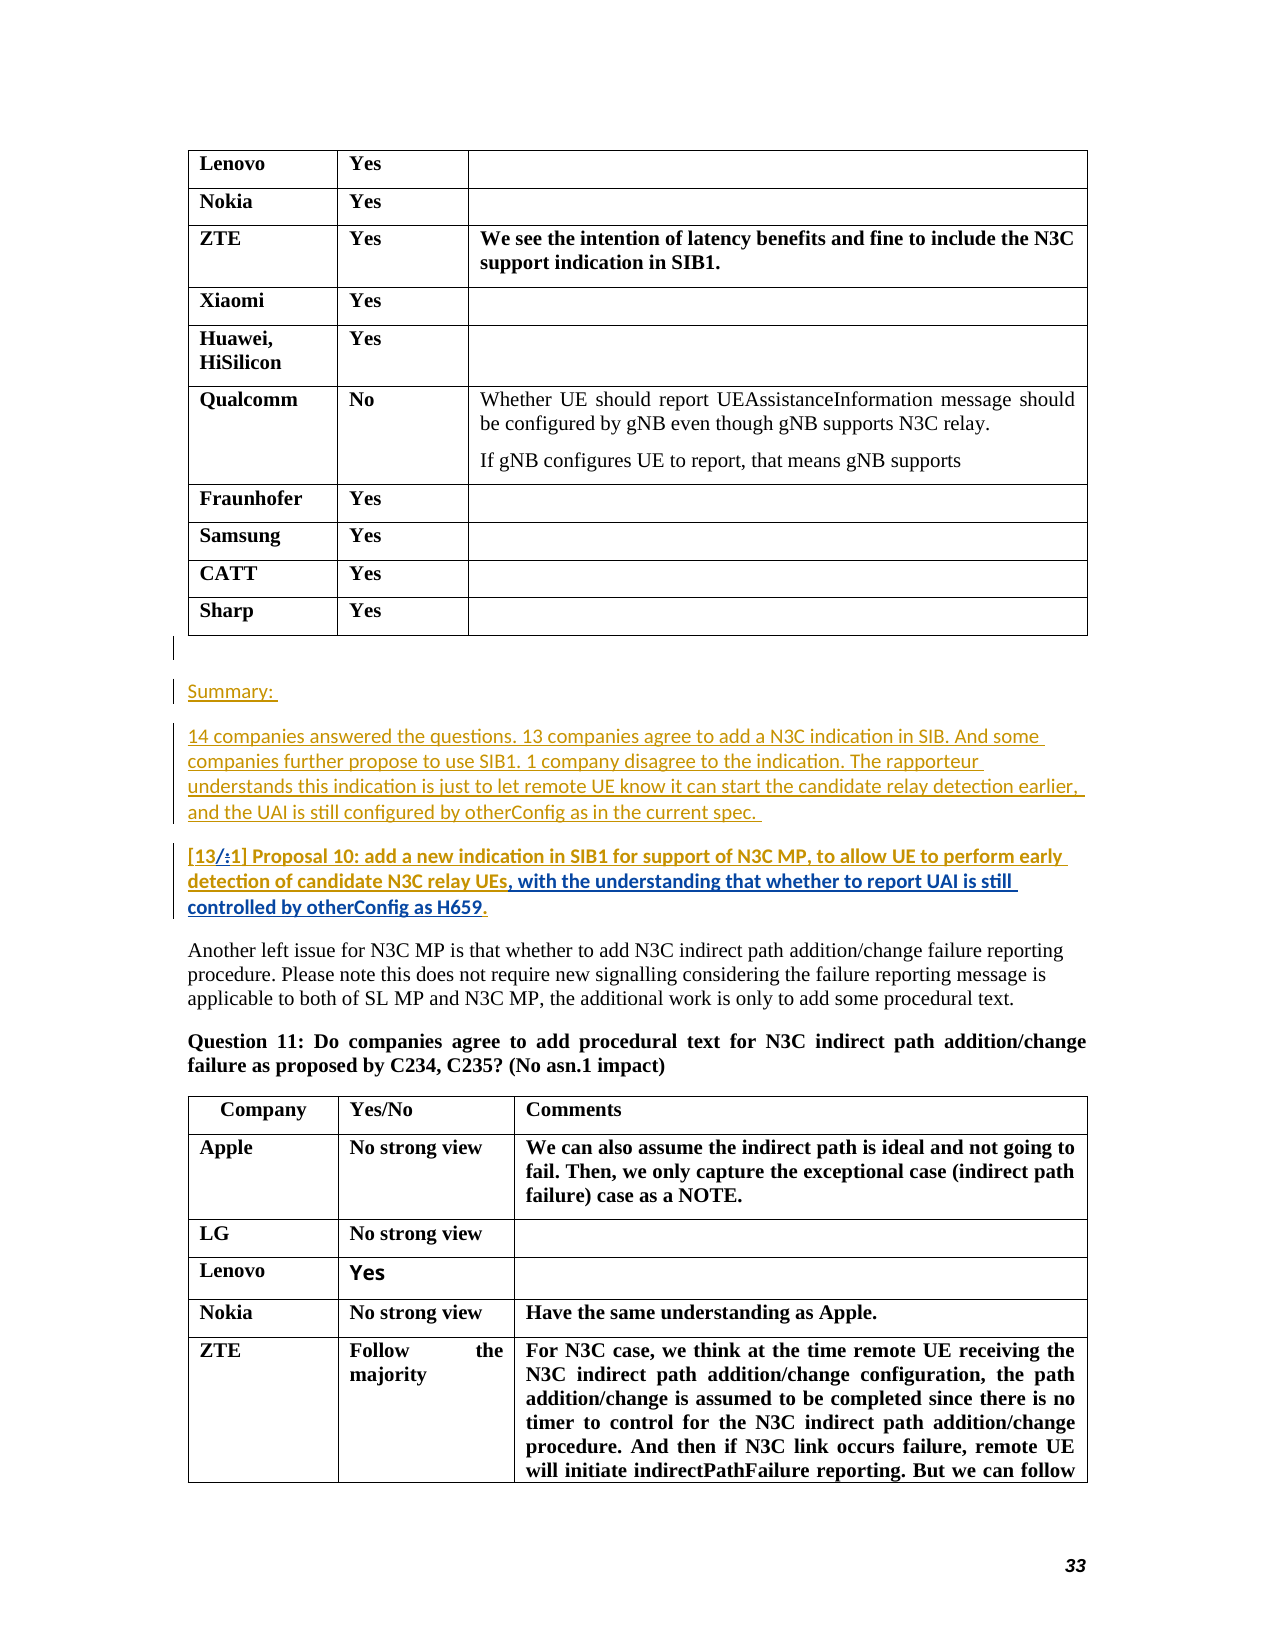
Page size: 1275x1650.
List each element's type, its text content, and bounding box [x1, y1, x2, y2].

table_cell Yes [338, 226, 468, 287]
table_cell Samsung [189, 523, 337, 559]
table_cell [469, 598, 1087, 635]
table_cell We can also assume the indirect path is ideal and not going to fail. Then, we only capture the exceptional case (indirect path failure) case as a NOTE. [515, 1135, 1087, 1219]
table_cell Fraunhofer [189, 485, 337, 522]
table_cell Nokia [189, 189, 337, 225]
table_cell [515, 1338, 1087, 1482]
table_cell No strong view [339, 1135, 514, 1219]
table_cell Have the same understanding as Apple. [515, 1300, 1087, 1337]
table_cell [515, 1258, 1087, 1299]
text Question 11: Do companies agree to add procedural text for N3C indirect path addition/change failure as proposed by C234, C235? (No asn.1 impact) [187, 1029, 1087, 1077]
table_cell Yes [338, 151, 468, 188]
table_cell [469, 561, 1087, 597]
table_cell LG [189, 1220, 338, 1257]
table_cell Yes [338, 485, 468, 522]
table_cell Yes [338, 326, 468, 386]
table_cell [469, 485, 1087, 522]
table_cell No [338, 387, 468, 484]
table_cell Yes [338, 523, 468, 559]
table_cell [515, 1220, 1087, 1257]
table_cell Huawei, HiSilicon [189, 326, 337, 386]
table_cell Lenovo [189, 151, 337, 188]
table_cell No strong view [339, 1300, 514, 1337]
table_cell Yes [338, 598, 468, 635]
table_cell No strong view [339, 1220, 514, 1257]
table_cell Yes [338, 189, 468, 225]
table_cell Xiaomi [189, 288, 337, 324]
table_cell [469, 189, 1087, 225]
table_cell Qualcomm [189, 387, 337, 484]
table_cell [469, 326, 1087, 386]
table_cell Sharp [189, 598, 337, 635]
table_cell Yes [338, 561, 468, 597]
table_cell CATT [189, 561, 337, 597]
table_cell We see the intention of latency benefits and fine to include the N3C support indication in SIB1. [469, 226, 1087, 287]
table_header Company [189, 1097, 338, 1134]
table_cell [469, 151, 1087, 188]
table_cell Yes [338, 288, 468, 324]
table_header Yes/No [339, 1097, 514, 1134]
table_cell Yes [339, 1258, 514, 1299]
table_cell [469, 288, 1087, 324]
table_cell [469, 523, 1087, 559]
table_header Comments [515, 1097, 1087, 1134]
table_cell Follow the majority [339, 1338, 514, 1482]
table_cell ZTE [189, 1338, 338, 1482]
table_cell Lenovo [189, 1258, 338, 1299]
table_cell Whether UE should report UEAssistanceInformation message should be configured by gNB even though gNB supports N3C relay. If gNB configures UE to report, that means gNB supports [469, 387, 1087, 484]
text Another left issue for N3C MP is that whether to add N3C indirect path addition/change failure reporting procedure. Please note this does not require new signalling considering the failure reporting message is applicable to both of SL MP and N3C MP, the additional work is only to add some procedural text. [187, 938, 1087, 1010]
table_cell Apple [189, 1135, 338, 1219]
table_cell Nokia [189, 1300, 338, 1337]
table_cell ZTE [189, 226, 337, 287]
